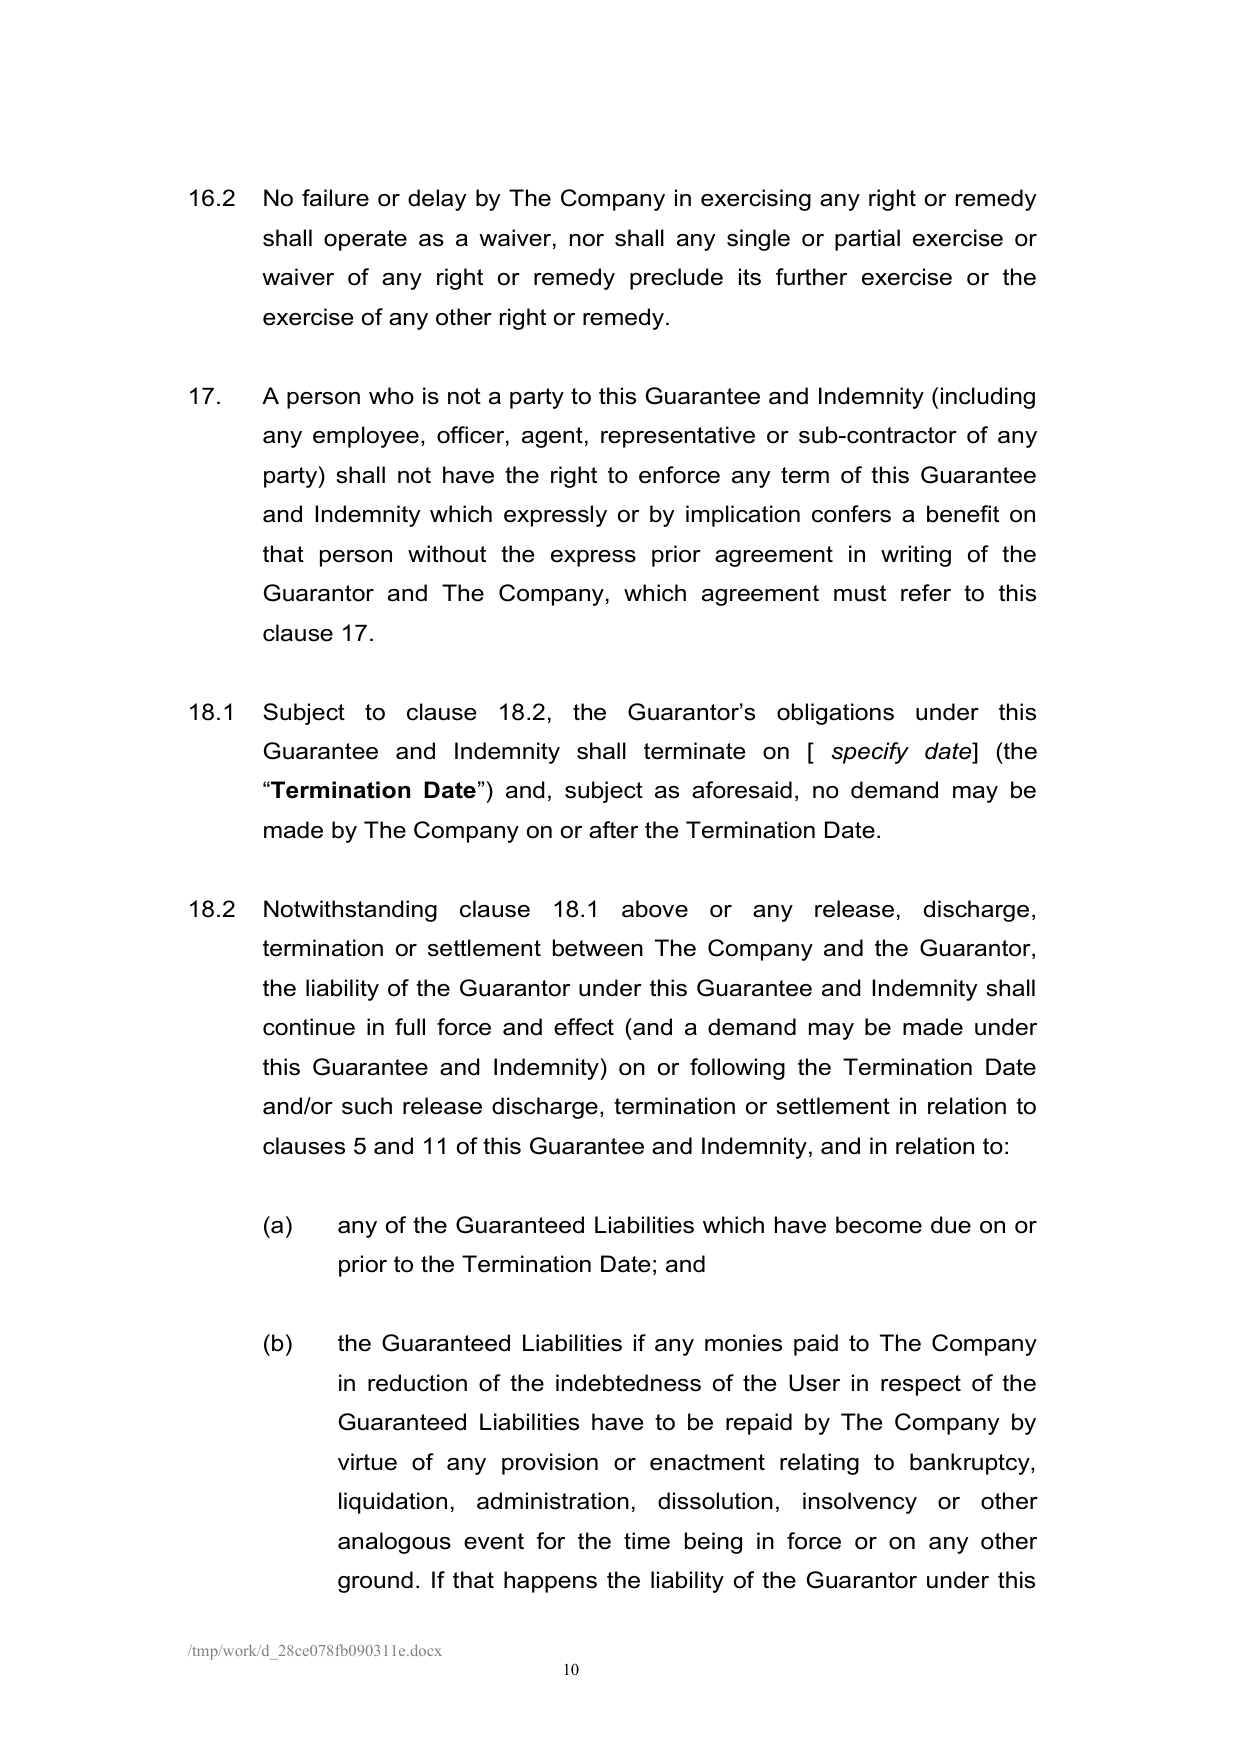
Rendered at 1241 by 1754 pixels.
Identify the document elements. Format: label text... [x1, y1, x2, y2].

text (a) any of the Guaranteed Liabilities which have become due on or prior to the Termination Date; and [262, 1212, 1038, 1278]
text 18.1 Subject to clause 18.2, the Guarantor’s obligations under this Guarantee and Indemnity shall terminate on [ specify date] (the “Termination Date”) and, subject as aforesaid, no demand may be made by The Company on or after the Termination Date. [187, 698, 1038, 843]
text 16.2 No failure or delay by The Company in exercising any right or remedy shall operate as a waiver, nor shall any single or partial exercise or waiver of any right or remedy preclude its further exercise or the exercise of any other right or remedy. [187, 185, 1038, 330]
text 18.2 Notwithstanding clause 18.1 above or any release, discharge, termination or settlement between The Company and the Guarantor, the liability of the Guarantor under this Guarantee and Indemnity shall continue in full force and effect (and a demand may be made under this Guarantee and Indemnity) on or following the Termination Date and/or such release discharge, termination or settlement in relation to clauses 5 and 11 of this Guarantee and Indemnity, and in relation to: [187, 896, 1038, 1159]
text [262, 1330, 1038, 1593]
text 17. A person who is not a party to this Guarantee and Indemnity (including any employee, officer, agent, representative or sub-contractor of any party) shall not have the right to enforce any term of this Guarantee and Indemnity which expressly or by implication confers a benefit on that person without the express prior agreement in writing of the Guarantor and The Company, which agreement must refer to this clause 17. [187, 383, 1038, 646]
